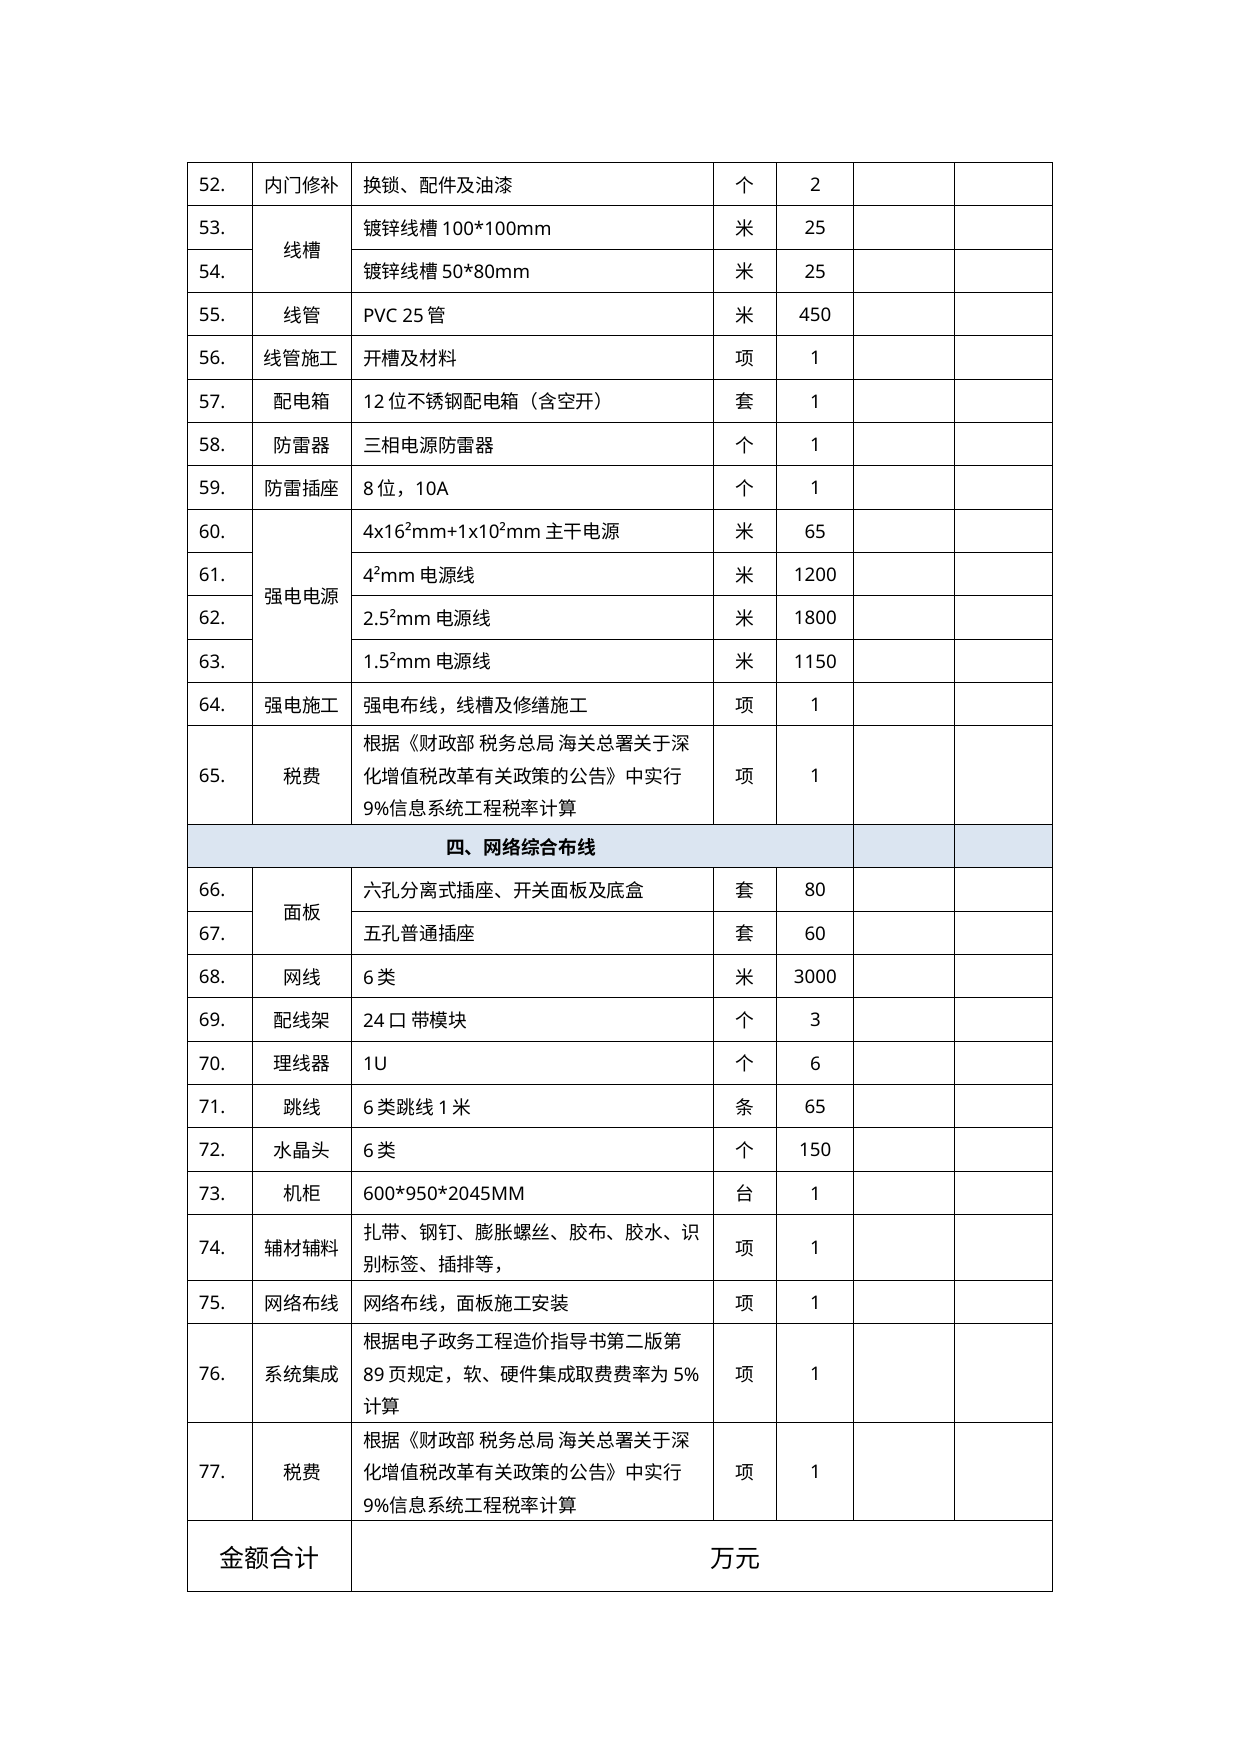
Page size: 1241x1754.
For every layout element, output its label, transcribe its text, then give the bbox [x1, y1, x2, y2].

table_cell [955, 596, 1052, 639]
table_cell PVC 25管 [352, 293, 713, 335]
table_cell 1 [777, 683, 853, 725]
table_cell 6类 [352, 1128, 713, 1171]
table_cell [188, 1085, 252, 1127]
table_cell 1 [777, 336, 853, 379]
table_cell 个 [714, 163, 776, 205]
table_cell 项 [714, 1324, 776, 1422]
table_cell [955, 726, 1052, 824]
table_cell 65 [777, 1085, 853, 1127]
table_cell [854, 1172, 954, 1214]
table_cell 60 [777, 912, 853, 954]
table_cell 6 [777, 1042, 853, 1084]
table_cell 个 [714, 466, 776, 509]
table_cell 扎带、钢钉、膨胀螺丝、胶布、胶水、识别标签、插排等， [352, 1215, 713, 1280]
table_cell [854, 1281, 954, 1323]
table_cell 水晶头 [253, 1128, 351, 1171]
table_cell 1 [777, 466, 853, 509]
table_cell 线管 [253, 293, 351, 335]
table_cell 2 [777, 163, 853, 205]
table_cell [955, 380, 1052, 422]
table_cell [188, 1324, 252, 1422]
table_cell [188, 423, 252, 465]
table_cell [955, 466, 1052, 509]
table_cell 25 [777, 206, 853, 249]
table_cell [188, 640, 252, 682]
table_cell [854, 1042, 954, 1084]
table_cell [854, 998, 954, 1041]
table_cell [854, 1423, 954, 1520]
table_cell 根据《财政部 税务总局 海关总署关于深化增值税改革有关政策的公告》中实行9%信息系统工程税率计算 [352, 726, 713, 824]
table_cell 项 [714, 683, 776, 725]
table_cell [955, 1281, 1052, 1323]
table_cell 150 [777, 1128, 853, 1171]
table_cell 税费 [253, 726, 351, 824]
table_cell 强电布线，线槽及修缮施工 [352, 683, 713, 725]
table_cell [854, 293, 954, 335]
table_cell 米 [714, 206, 776, 249]
table_cell 3 [777, 998, 853, 1041]
table_cell [854, 336, 954, 379]
table_cell 换锁、配件及油漆 [352, 163, 713, 205]
table_cell [955, 912, 1052, 954]
table_cell 线管施工 [253, 336, 351, 379]
table_cell 理线器 [253, 1042, 351, 1084]
table_cell 米 [714, 510, 776, 552]
table_cell 配线架 [253, 998, 351, 1041]
table_cell 镀锌线槽50*80mm [352, 250, 713, 292]
table_cell 2.5²mm电源线 [352, 596, 713, 639]
table_cell [188, 250, 252, 292]
table_cell 24口 带模块 [352, 998, 713, 1041]
table_cell [955, 868, 1052, 911]
table_cell 项 [714, 1281, 776, 1323]
table_cell [955, 825, 1052, 867]
table_cell 条 [714, 1085, 776, 1127]
table_cell [955, 510, 1052, 552]
table_cell [854, 206, 954, 249]
table_cell [854, 510, 954, 552]
table_cell [188, 683, 252, 725]
table_cell [854, 163, 954, 205]
table_cell [955, 336, 1052, 379]
table_cell [955, 1128, 1052, 1171]
table_cell [188, 955, 252, 997]
table_cell 1 [777, 1423, 853, 1520]
table_cell 1 [777, 1172, 853, 1214]
table_cell 个 [714, 998, 776, 1041]
table_cell [854, 1085, 954, 1127]
table_cell [188, 206, 252, 249]
table_cell 网络布线，面板施工安装 [352, 1281, 713, 1323]
table_cell [854, 825, 954, 867]
table_cell 80 [777, 868, 853, 911]
table_cell 米 [714, 293, 776, 335]
table_cell 税费 [253, 1423, 351, 1520]
table_cell [188, 868, 252, 911]
table_cell 6类 [352, 955, 713, 997]
table_cell 六孔分离式插座、开关面板及底盒 [352, 868, 713, 911]
table_cell 防雷器 [253, 423, 351, 465]
table_cell 内门修补 [253, 163, 351, 205]
table_cell 项 [714, 726, 776, 824]
table_cell 根据电子政务工程造价指导书第二版第89页规定，软、硬件集成取费费率为5%计算 [352, 1324, 713, 1422]
table_cell 套 [714, 912, 776, 954]
table_cell 米 [714, 596, 776, 639]
table_cell 1 [777, 1324, 853, 1422]
table_cell [188, 380, 252, 422]
table_cell 金额合计（大写） [188, 1521, 351, 1591]
table_cell [188, 1215, 252, 1280]
table_cell 套 [714, 868, 776, 911]
table_cell [188, 1128, 252, 1171]
table_cell 系统集成 [253, 1324, 351, 1422]
table_cell 机柜 [253, 1172, 351, 1214]
table_cell [955, 250, 1052, 292]
table_cell [854, 1215, 954, 1280]
table_cell 个 [714, 1042, 776, 1084]
table_cell 1 [777, 423, 853, 465]
table_cell 3000 [777, 955, 853, 997]
table_cell [854, 553, 954, 595]
table_cell [188, 912, 252, 954]
table_cell [854, 1128, 954, 1171]
table_cell [955, 640, 1052, 682]
table_cell 网线 [253, 955, 351, 997]
table_cell [955, 1085, 1052, 1127]
table_cell 1800 [777, 596, 853, 639]
table_cell 1 [777, 726, 853, 824]
table_cell 1 [777, 380, 853, 422]
table_cell 25 [777, 250, 853, 292]
table_cell 项 [714, 336, 776, 379]
table_cell [188, 336, 252, 379]
table_cell [955, 206, 1052, 249]
table_cell 万元 [352, 1521, 1052, 1591]
table_cell [854, 423, 954, 465]
table_cell [188, 726, 252, 824]
table_cell [955, 163, 1052, 205]
table_cell [188, 998, 252, 1041]
table_cell 网络布线 [253, 1281, 351, 1323]
table_cell [854, 683, 954, 725]
table_cell 开槽及材料 [352, 336, 713, 379]
table_cell 台 [714, 1172, 776, 1214]
table_cell 个 [714, 423, 776, 465]
table_cell [955, 1324, 1052, 1422]
table_cell [955, 1423, 1052, 1520]
table_cell [854, 912, 954, 954]
table_cell 1150 [777, 640, 853, 682]
table_cell 1U [352, 1042, 713, 1084]
table_cell 8位，10A [352, 466, 713, 509]
table_cell 项 [714, 1215, 776, 1280]
table_cell 65 [777, 510, 853, 552]
table_cell 配电箱 [253, 380, 351, 422]
table_cell [854, 250, 954, 292]
table_cell 600*950*2045MM [352, 1172, 713, 1214]
table_cell 三相电源防雷器 [352, 423, 713, 465]
table_cell 4²mm电源线 [352, 553, 713, 595]
table_cell [188, 553, 252, 595]
table_cell [188, 1423, 252, 1520]
table_cell 项 [714, 1423, 776, 1520]
table_cell [854, 640, 954, 682]
table_cell 450 [777, 293, 853, 335]
table_cell 四、网络综合布线 [188, 825, 853, 867]
table_cell [188, 466, 252, 509]
table_cell [955, 423, 1052, 465]
table_cell [854, 726, 954, 824]
table_cell 五孔普通插座 [352, 912, 713, 954]
table_cell [955, 1215, 1052, 1280]
table_cell [188, 293, 252, 335]
table_cell 防雷插座 [253, 466, 351, 509]
table_cell 个 [714, 1128, 776, 1171]
table_cell [854, 868, 954, 911]
table_cell [854, 380, 954, 422]
table_cell 套 [714, 380, 776, 422]
table_cell [955, 553, 1052, 595]
table_cell [188, 596, 252, 639]
table_cell 1 [777, 1281, 853, 1323]
table_cell 跳线 [253, 1085, 351, 1127]
table_cell [955, 683, 1052, 725]
table_cell [188, 163, 252, 205]
table_cell 米 [714, 640, 776, 682]
table_cell 4x16²mm+1x10²mm主干电源 [352, 510, 713, 552]
table_cell [955, 1042, 1052, 1084]
table_cell 辅材辅料 [253, 1215, 351, 1280]
table_cell [854, 955, 954, 997]
table_cell [854, 1324, 954, 1422]
table_cell 米 [714, 553, 776, 595]
table_cell [188, 1172, 252, 1214]
table_cell 1.5²mm电源线 [352, 640, 713, 682]
table_cell [955, 998, 1052, 1041]
table_cell 1 [777, 1215, 853, 1280]
table_cell 米 [714, 250, 776, 292]
table_cell [955, 293, 1052, 335]
table_cell 强电施工 [253, 683, 351, 725]
table_cell 1200 [777, 553, 853, 595]
table_cell [955, 955, 1052, 997]
table_cell 12位不锈钢配电箱（含空开） [352, 380, 713, 422]
table_cell [188, 1042, 252, 1084]
table_cell [955, 1172, 1052, 1214]
table_cell 根据《财政部 税务总局 海关总署关于深化增值税改革有关政策的公告》中实行9%信息系统工程税率计算 [352, 1423, 713, 1520]
table_cell [854, 466, 954, 509]
table_cell 线槽 [253, 206, 351, 292]
table_cell 镀锌线槽100*100mm [352, 206, 713, 249]
table_cell 6类跳线 1米 [352, 1085, 713, 1127]
table_cell [188, 1281, 252, 1323]
table_cell [854, 596, 954, 639]
table_cell [188, 510, 252, 552]
table_cell 米 [714, 955, 776, 997]
table_cell 面板 [253, 868, 351, 954]
table_cell 强电电源 [253, 510, 351, 682]
